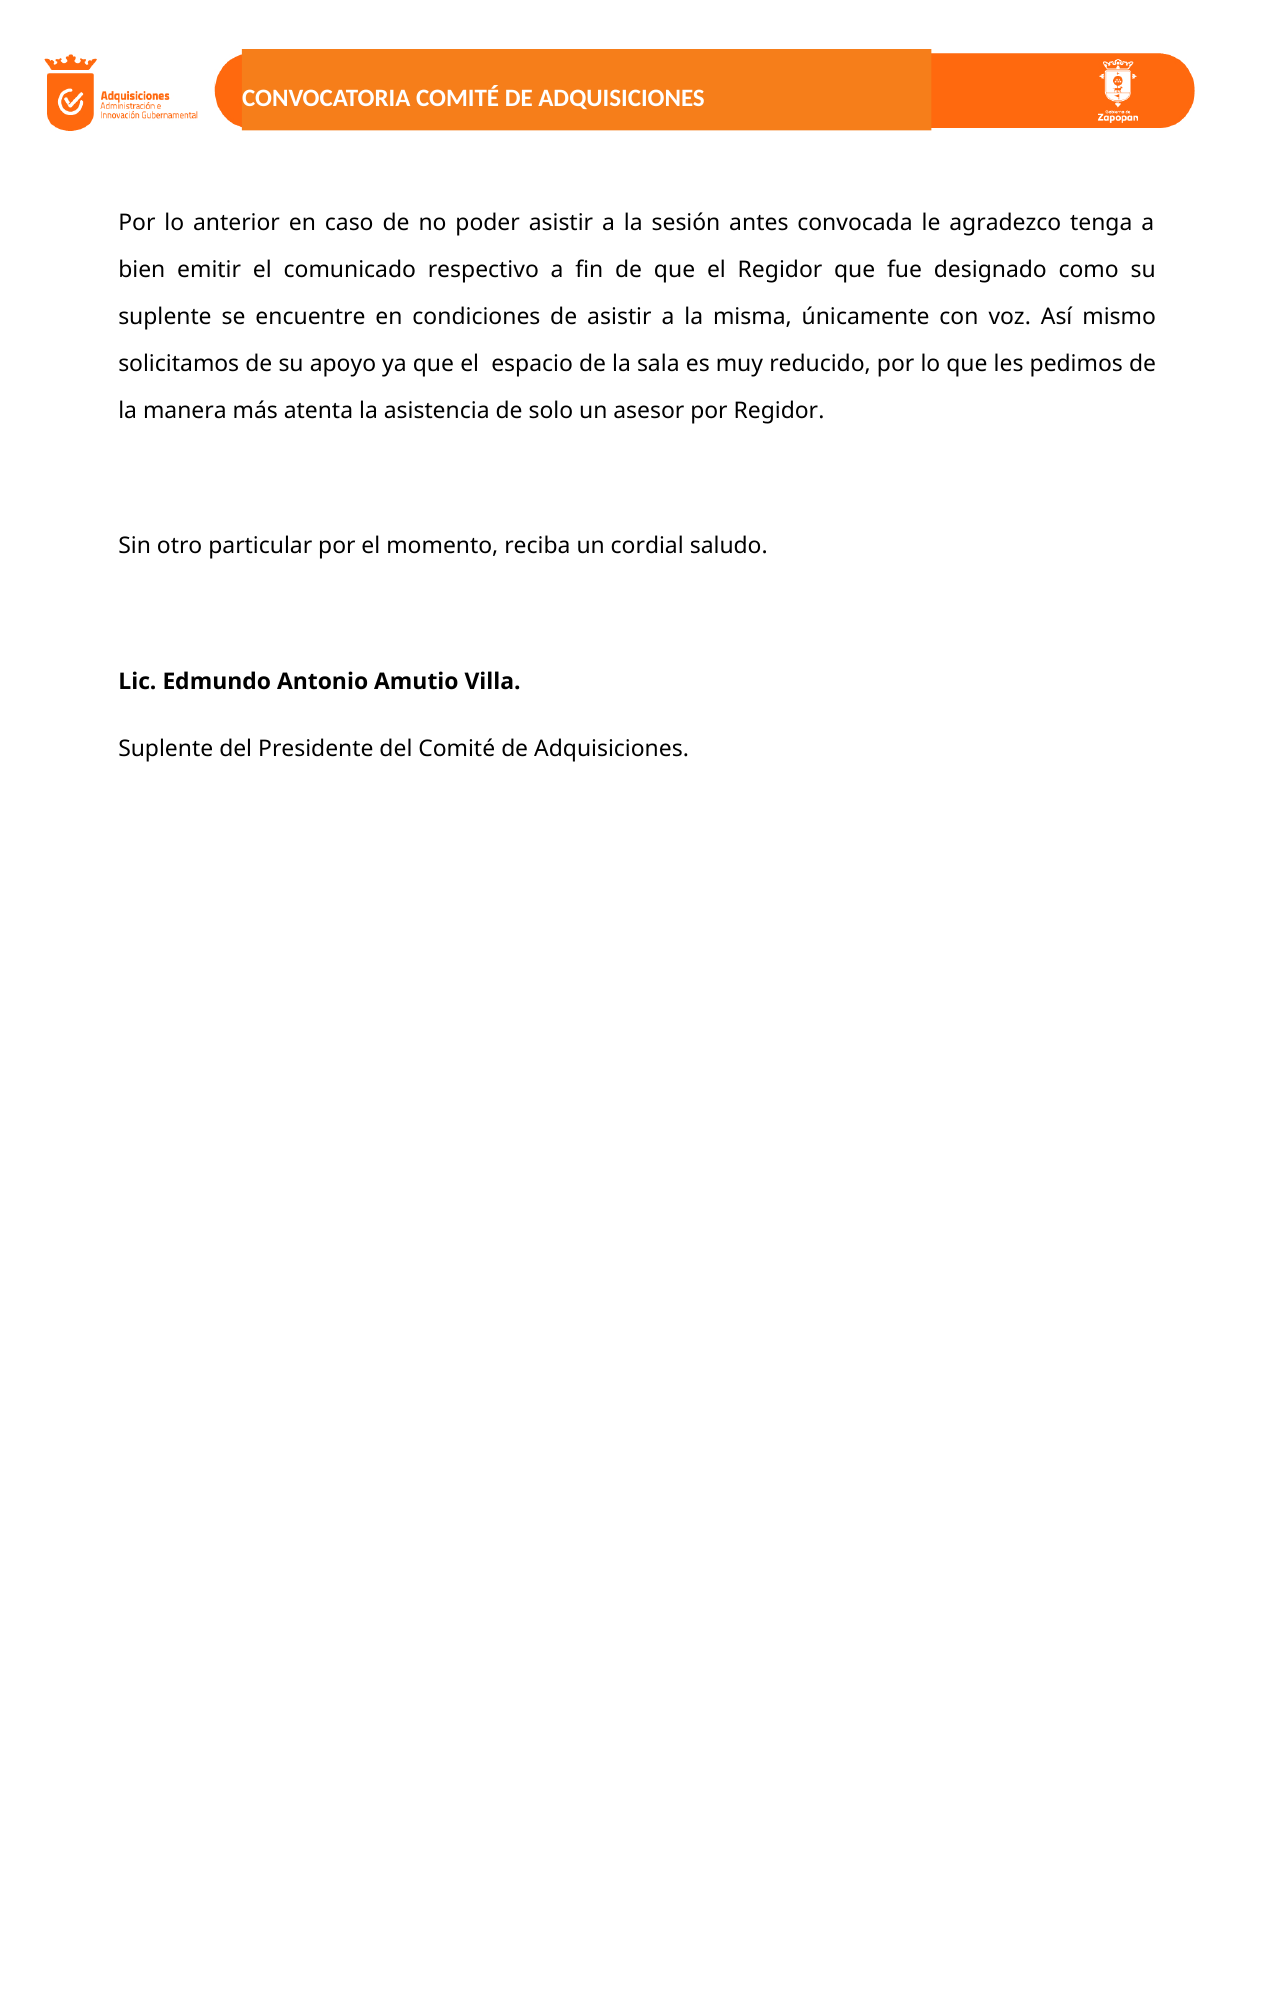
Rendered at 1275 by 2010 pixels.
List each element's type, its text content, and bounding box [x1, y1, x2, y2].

text Por lo anterior en caso de no poder asistir a la sesión antes convocada le agradezco tenga a bien emitir el comunicado respectivo a fin de que el Regidor que fue designado como su suplente se encuentre en condiciones de asistir a la misma, únicamente con voz. Así mismo solicitamos de su apoyo ya que el espacio de la sala es muy reducido, por lo que les pedimos de la manera más atenta la asistencia de solo un asesor por Regidor. [118, 206, 1157, 425]
text Sin otro particular por el momento, reciba un cordial saludo. [118, 529, 1157, 560]
text Lic. Edmundo Antonio Amutio Villa. [118, 664, 1157, 696]
picture [0, 11, 1226, 173]
text Suplente del Presidente del Comité de Adquisiciones. [118, 732, 1157, 763]
